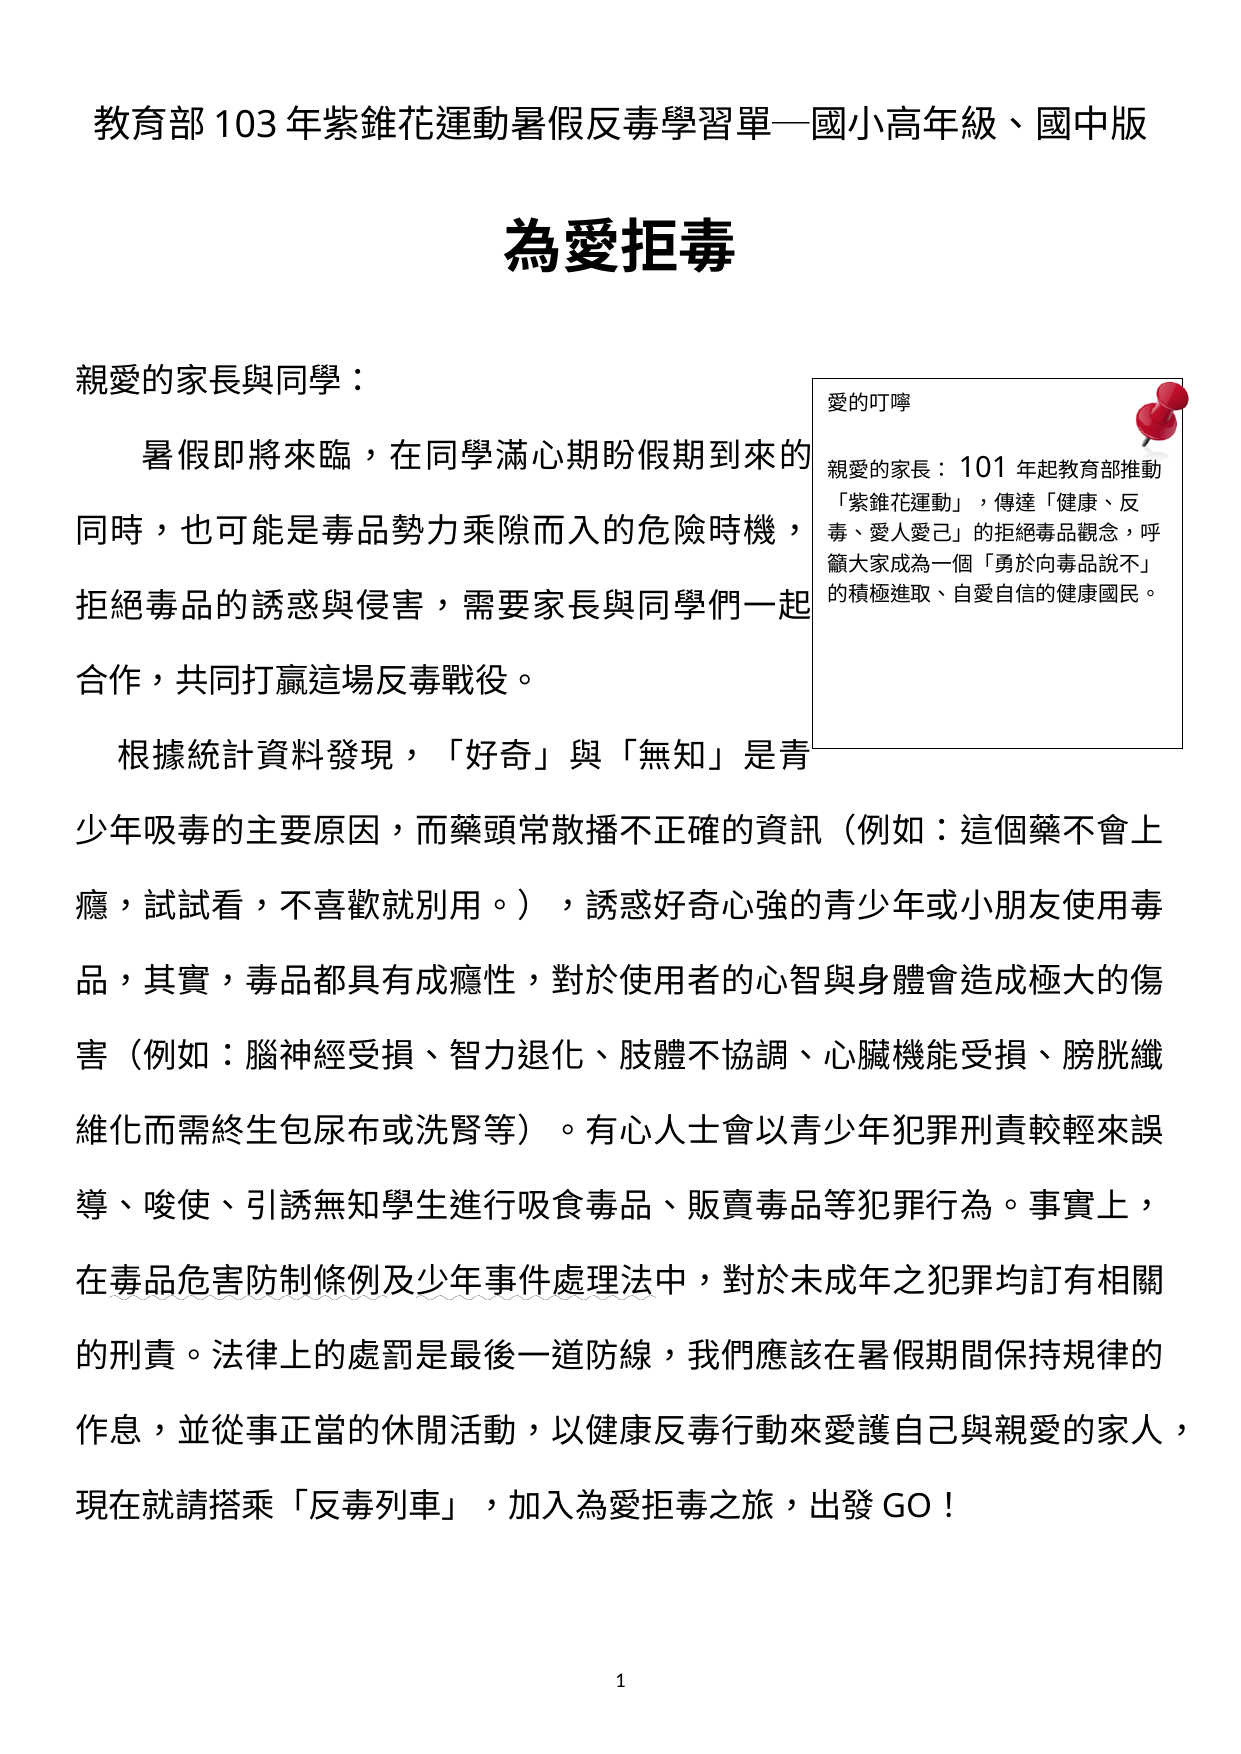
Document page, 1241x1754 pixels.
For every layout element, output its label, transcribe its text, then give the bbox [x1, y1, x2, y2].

picture [1165, 376, 1206, 467]
text 根據統計資料發現，「好奇」與「無知」是青少年吸毒的主要原因，而藥頭常散播不正確的資訊（例如：這個藥不會上癮，試試看，不喜歡就別用。），誘惑好奇心強的青少年或小朋友使用毒品，其實，毒品都具有成癮性，對於使用者的心智與身體會造成極大的傷害（例如：腦神經受損、智力退化、肢體不協調、心臟機能受損、膀胱纖維化而需終生包尿布或洗腎等）。有心人士會以青少年犯罪刑責較輕來誤導、唆使、引誘無知學生進行吸食毒品、販賣毒品等犯罪行為。事實上，在毒品危害防制條例及少年事件處理法中，對於未成年之犯罪均訂有相關的刑責。法律上的處罰是最後一道防線，我們應該在暑假期間保持規律的作息，並從事正當的休閒活動，以健康反毒行動來愛護自己與親愛的家人，現在就請搭乘「反毒列車」，加入為愛拒毒之旅，出發GO！ [75, 716, 1165, 1541]
text 親愛的家長與同學： [75, 341, 1165, 416]
text 教育部103年紫錐花運動暑假反毒學習單─國小高年級、國中版 [75, 84, 1165, 159]
text 暑假即將來臨，在同學滿心期盼假期到來的同時，也可能是毒品勢力乘隙而入的危險時機，拒絕毒品的誘惑與侵害，需要家長與同學們一起合作，共同打贏這場反毒戰役。 [75, 416, 1165, 716]
text 為愛拒毒 [75, 186, 1165, 298]
